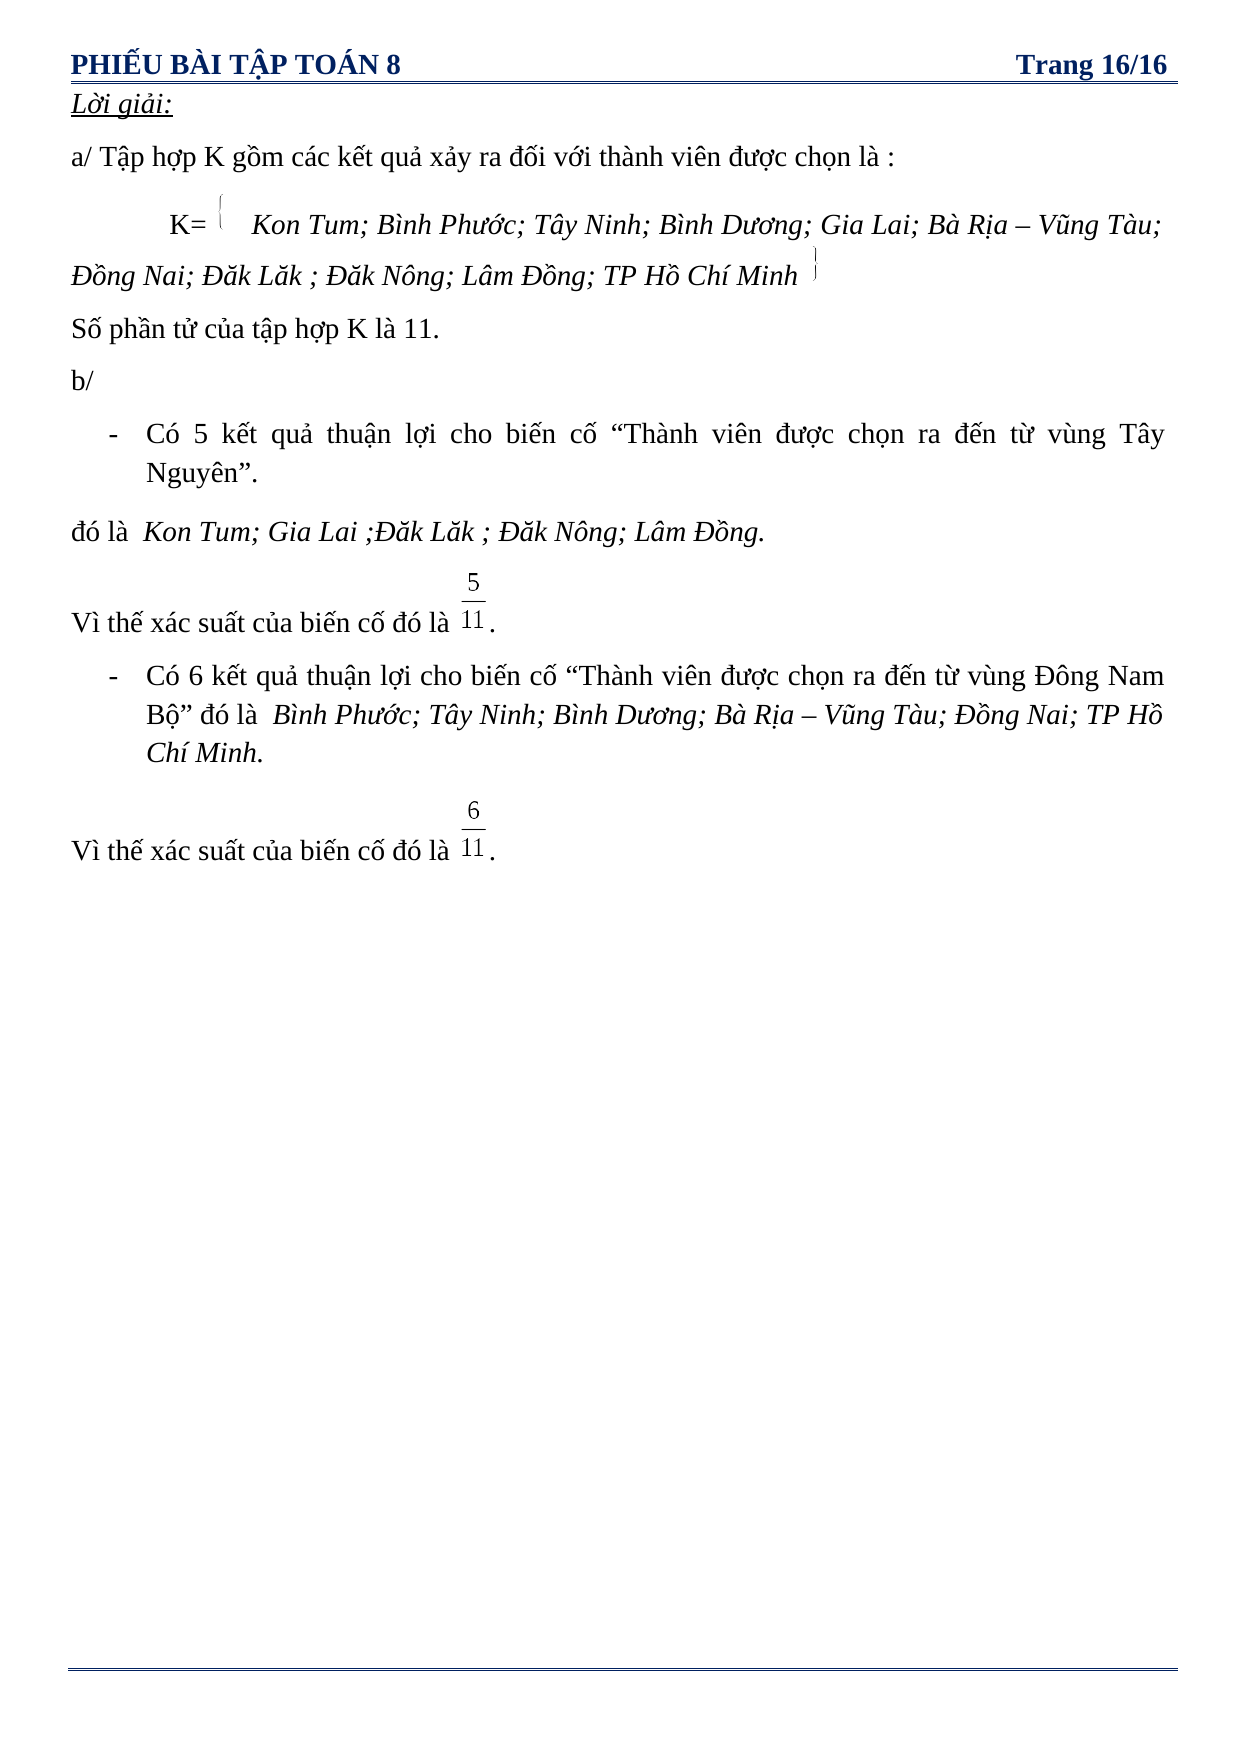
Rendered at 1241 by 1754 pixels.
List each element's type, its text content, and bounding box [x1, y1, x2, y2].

text Vì thế xác suất của biến cố đó là . [71, 567, 1167, 639]
text Số phần tử của tập hợp K là 11. [71, 311, 1167, 344]
text đó là Kon Tum; Gia Lai ;Đăk Lăk ; Đăk Nông; Lâm Đồng. [71, 514, 1167, 548]
text b/ [71, 363, 1167, 397]
text Lời giải: [71, 86, 1167, 120]
text K= Kon Tum; Bình Phước; Tây Ninh; Bình Dương; Gia Lai; Bà Rịa – Vũng Tàu; Đồng Nai; Đăk Lăk ; Đăk Nông; Lâm Đồng; TP Hồ Chí Minh [71, 192, 1167, 291]
list Có 6 kết quả thuận lợi cho biến cố “Thành viên được chọn ra đến từ vùng Đông Nam Bộ” đó là Bình Phước; Tây Ninh; Bình Dương; Bà Rịa – Vũng Tàu; Đồng Nai; TP Hồ Chí Minh. [108, 658, 1167, 769]
list Có 5 kết quả thuận lợi cho biến cố “Thành viên được chọn ra đến từ vùng Tây Nguyên”. [108, 416, 1167, 488]
text Vì thế xác suất của biến cố đó là . [71, 795, 1167, 867]
text a/ Tập hợp K gồm các kết quả xảy ra đối với thành viên được chọn là : [71, 139, 1167, 173]
